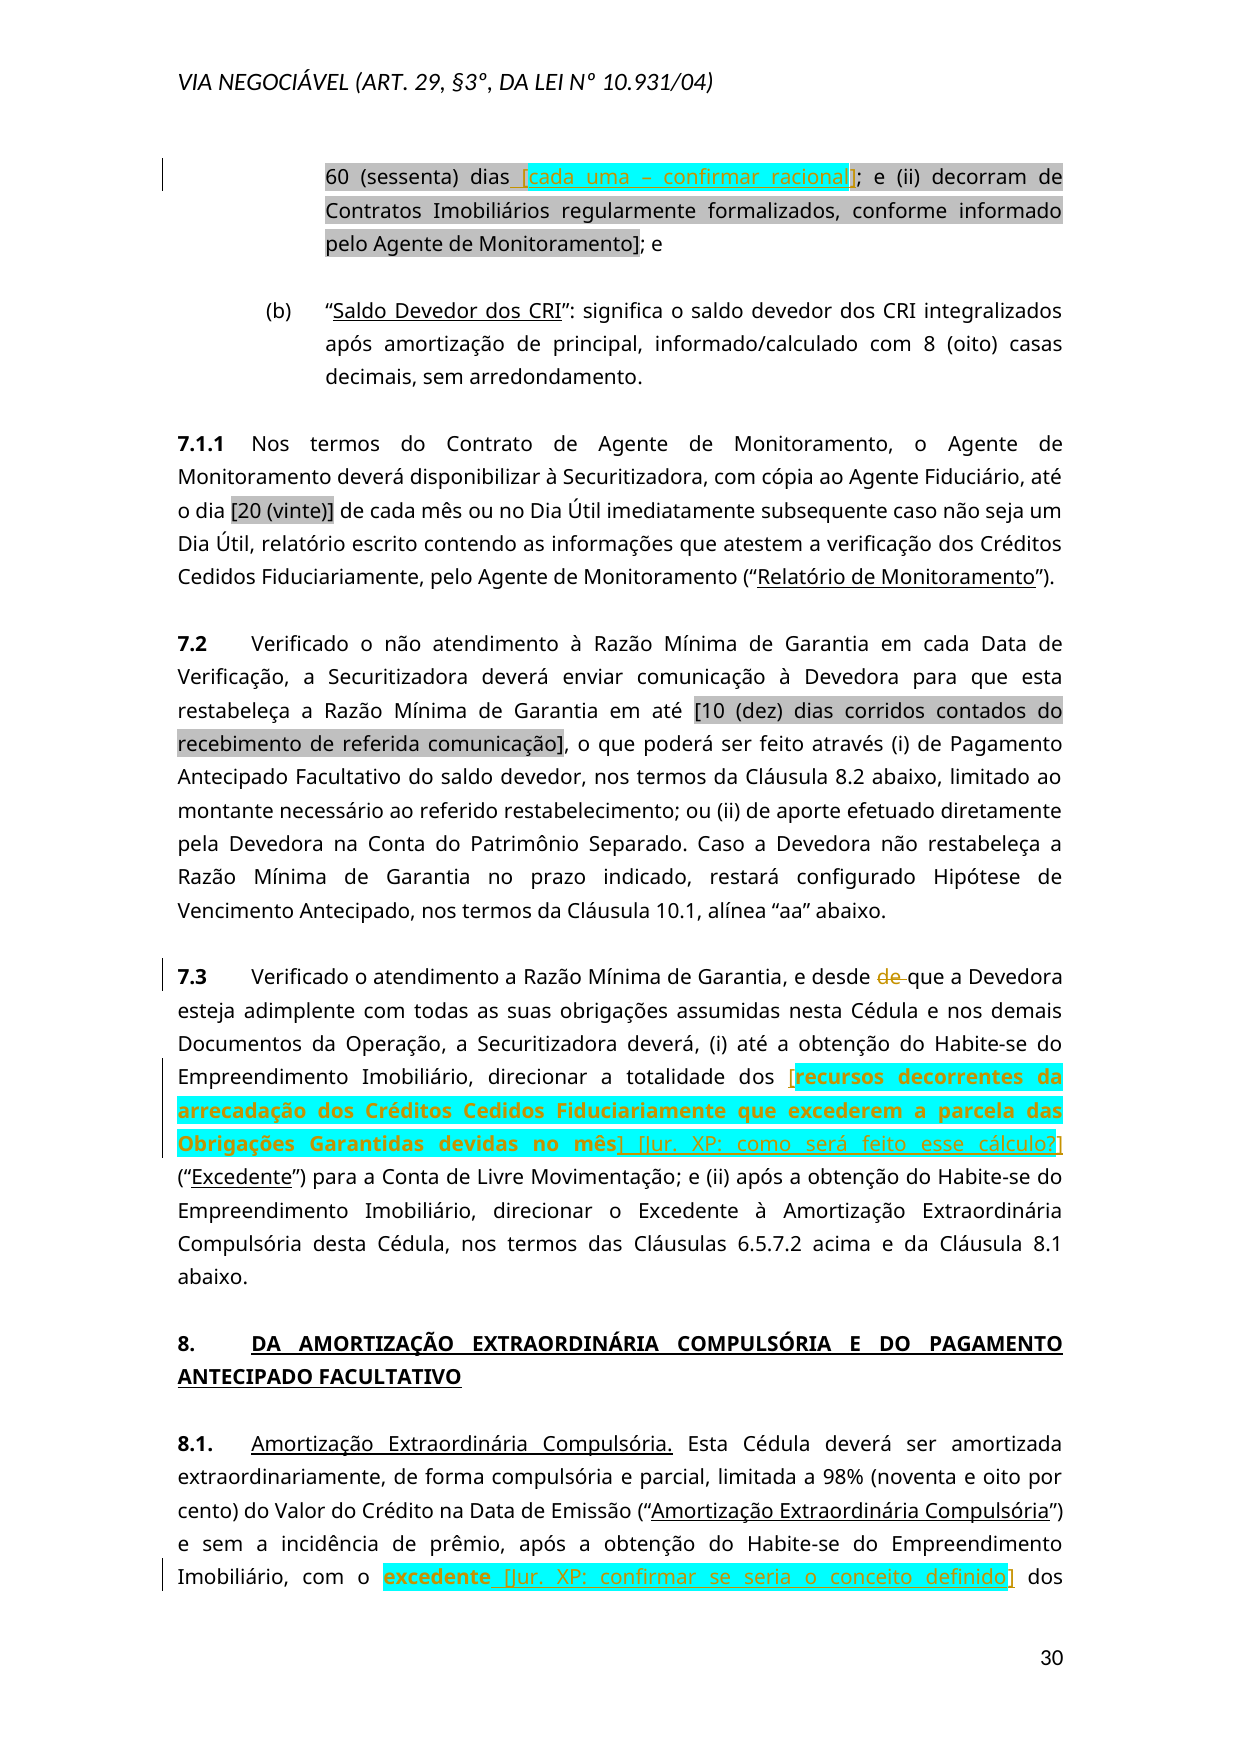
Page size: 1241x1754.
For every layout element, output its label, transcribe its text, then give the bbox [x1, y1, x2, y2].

list 8. DA AMORTIZAÇÃO EXTRAORDINÁRIA COMPULSÓRIA E DO PAGAMENTO ANTECIPADO FACULTATIVO [177, 1325, 1063, 1391]
list 7.3 Verificado o atendimento a Razão Mínima de Garantia, e desde que a Devedora esteja adimplente com todas as suas obrigações assumidas nesta Cédula e nos demais Documentos da Operação, a Securitizadora deverá, (i) até a obtenção do Habite-se do Empreendimento Imobiliário, direcionar a totalidade dos recursos decorrentes da arrecadação dos Créditos Cedidos Fiduciariamente que excederem a parcela das Obrigações Garantidas devidas no mês (“Excedente”) para a Conta de Livre Movimentação; e (ii) após a obtenção do Habite-se do Empreendimento Imobiliário, direcionar o Excedente à Amortização Extraordinária Compulsória desta Cédula, nos termos das Cláusulas 6.5.7.2 acima e da Cláusula 8.1 abaixo. [177, 958, 1063, 1096]
list 7.1.1 Nos termos do Contrato de Agente de Monitoramento, o Agente de Monitoramento deverá disponibilizar à Securitizadora, com cópia ao Agente Fiduciário, até o dia [20 (vinte)] de cada mês ou no Dia Útil imediatamente subsequente caso não seja um Dia Útil, relatório escrito contendo as informações que atestem a verificação dos Créditos Cedidos Fiduciariamente, pelo Agente de Monitoramento (“Relatório de Monitoramento”). [177, 425, 1063, 591]
list 7.3 Verificado o atendimento a Razão Mínima de Garantia, e desde que a Devedora esteja adimplente com todas as suas obrigações assumidas nesta Cédula e nos demais Documentos da Operação, a Securitizadora deverá, (i) até a obtenção do Habite-se do Empreendimento Imobiliário, direcionar a totalidade dos recursos decorrentes da arrecadação dos Créditos Cedidos Fiduciariamente que excederem a parcela das Obrigações Garantidas devidas no mês (“Excedente”) para a Conta de Livre Movimentação; e (ii) após a obtenção do Habite-se do Empreendimento Imobiliário, direcionar o Excedente à Amortização Extraordinária Compulsória desta Cédula, nos termos das Cláusulas 6.5.7.2 acima e da Cláusula 8.1 abaixo. [177, 1155, 1063, 1291]
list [177, 1425, 1063, 1591]
list 7.2 Verificado o não atendimento à Razão Mínima de Garantia em cada Data de Verificação, a Securitizadora deverá enviar comunicação à Devedora para que esta restabeleça a Razão Mínima de Garantia em até [10 (dez) dias corridos contados do recebimento de referida comunicação], o que poderá ser feito através (i) de Pagamento Antecipado Facultativo do saldo devedor, nos termos da Cláusula 8.2 abaixo, limitado ao montante necessário ao referido restabelecimento; ou (ii) de aporte efetuado diretamente pela Devedora na Conta do Patrimônio Separado. Caso a Devedora não restabeleça a Razão Mínima de Garantia no prazo indicado, restará configurado Hipótese de Vencimento Antecipado, nos termos da Cláusula 10.1, alínea “aa” abaixo. [177, 625, 1063, 925]
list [266, 158, 1063, 258]
list “Saldo Devedor dos CRI”: significa o saldo devedor dos CRI integralizados após amortização de principal, informado/calculado com 8 (oito) casas decimais, sem arredondamento. [266, 291, 1063, 391]
